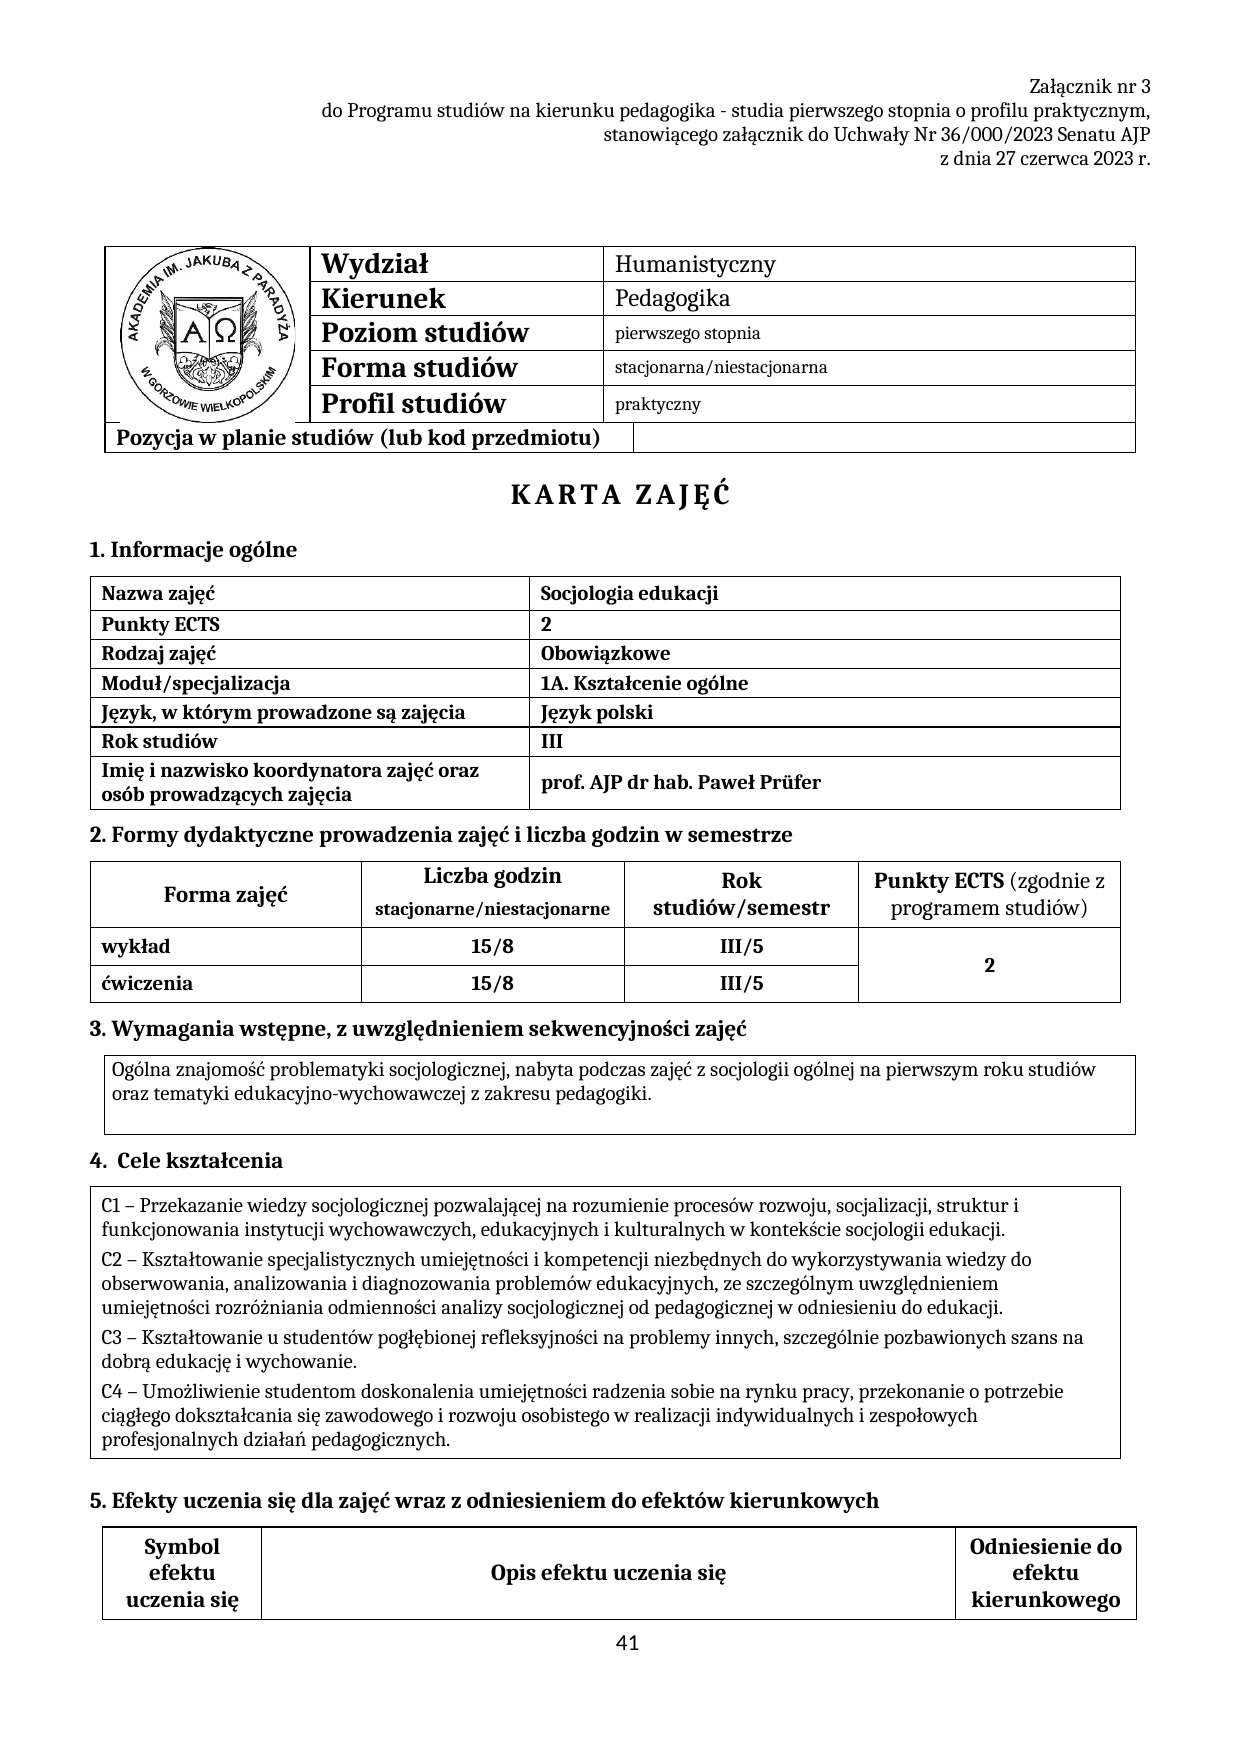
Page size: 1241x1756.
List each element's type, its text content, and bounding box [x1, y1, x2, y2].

text 4. Cele kształcenia [89, 1147, 1151, 1174]
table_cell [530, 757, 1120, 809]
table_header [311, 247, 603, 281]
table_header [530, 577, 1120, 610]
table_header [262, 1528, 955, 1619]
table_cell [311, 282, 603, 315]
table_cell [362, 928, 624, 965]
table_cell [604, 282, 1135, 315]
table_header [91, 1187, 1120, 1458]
text 1. Informacje ogólne [89, 537, 1151, 563]
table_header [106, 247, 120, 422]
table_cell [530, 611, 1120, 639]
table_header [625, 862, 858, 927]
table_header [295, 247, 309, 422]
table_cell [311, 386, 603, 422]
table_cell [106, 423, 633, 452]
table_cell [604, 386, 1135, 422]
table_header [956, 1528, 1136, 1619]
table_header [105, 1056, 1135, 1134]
text 2. Formy dydaktyczne prowadzenia zajęć i liczba godzin w semestrze [89, 822, 1151, 848]
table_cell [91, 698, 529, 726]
text 5. Efekty uczenia się dla zajęć wraz z odniesieniem do efektów kierunkowych [89, 1487, 1151, 1514]
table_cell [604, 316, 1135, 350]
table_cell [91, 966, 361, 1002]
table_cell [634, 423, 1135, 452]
text KARTA ZAJĘĆ [89, 478, 1151, 512]
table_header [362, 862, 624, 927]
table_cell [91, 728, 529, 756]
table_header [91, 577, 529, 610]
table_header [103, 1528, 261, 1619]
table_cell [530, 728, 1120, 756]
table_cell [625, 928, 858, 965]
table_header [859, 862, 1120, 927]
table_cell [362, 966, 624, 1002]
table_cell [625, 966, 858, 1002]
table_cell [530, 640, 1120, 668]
text 3. Wymagania wstępne, z uwzględnieniem sekwencyjności zajęć [89, 1016, 1151, 1042]
picture [120, 247, 295, 423]
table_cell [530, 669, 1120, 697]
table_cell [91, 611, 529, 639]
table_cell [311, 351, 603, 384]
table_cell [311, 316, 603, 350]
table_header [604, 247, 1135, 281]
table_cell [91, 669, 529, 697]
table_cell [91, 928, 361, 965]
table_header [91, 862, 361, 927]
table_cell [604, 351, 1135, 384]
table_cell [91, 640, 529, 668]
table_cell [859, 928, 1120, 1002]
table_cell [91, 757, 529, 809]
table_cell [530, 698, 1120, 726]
